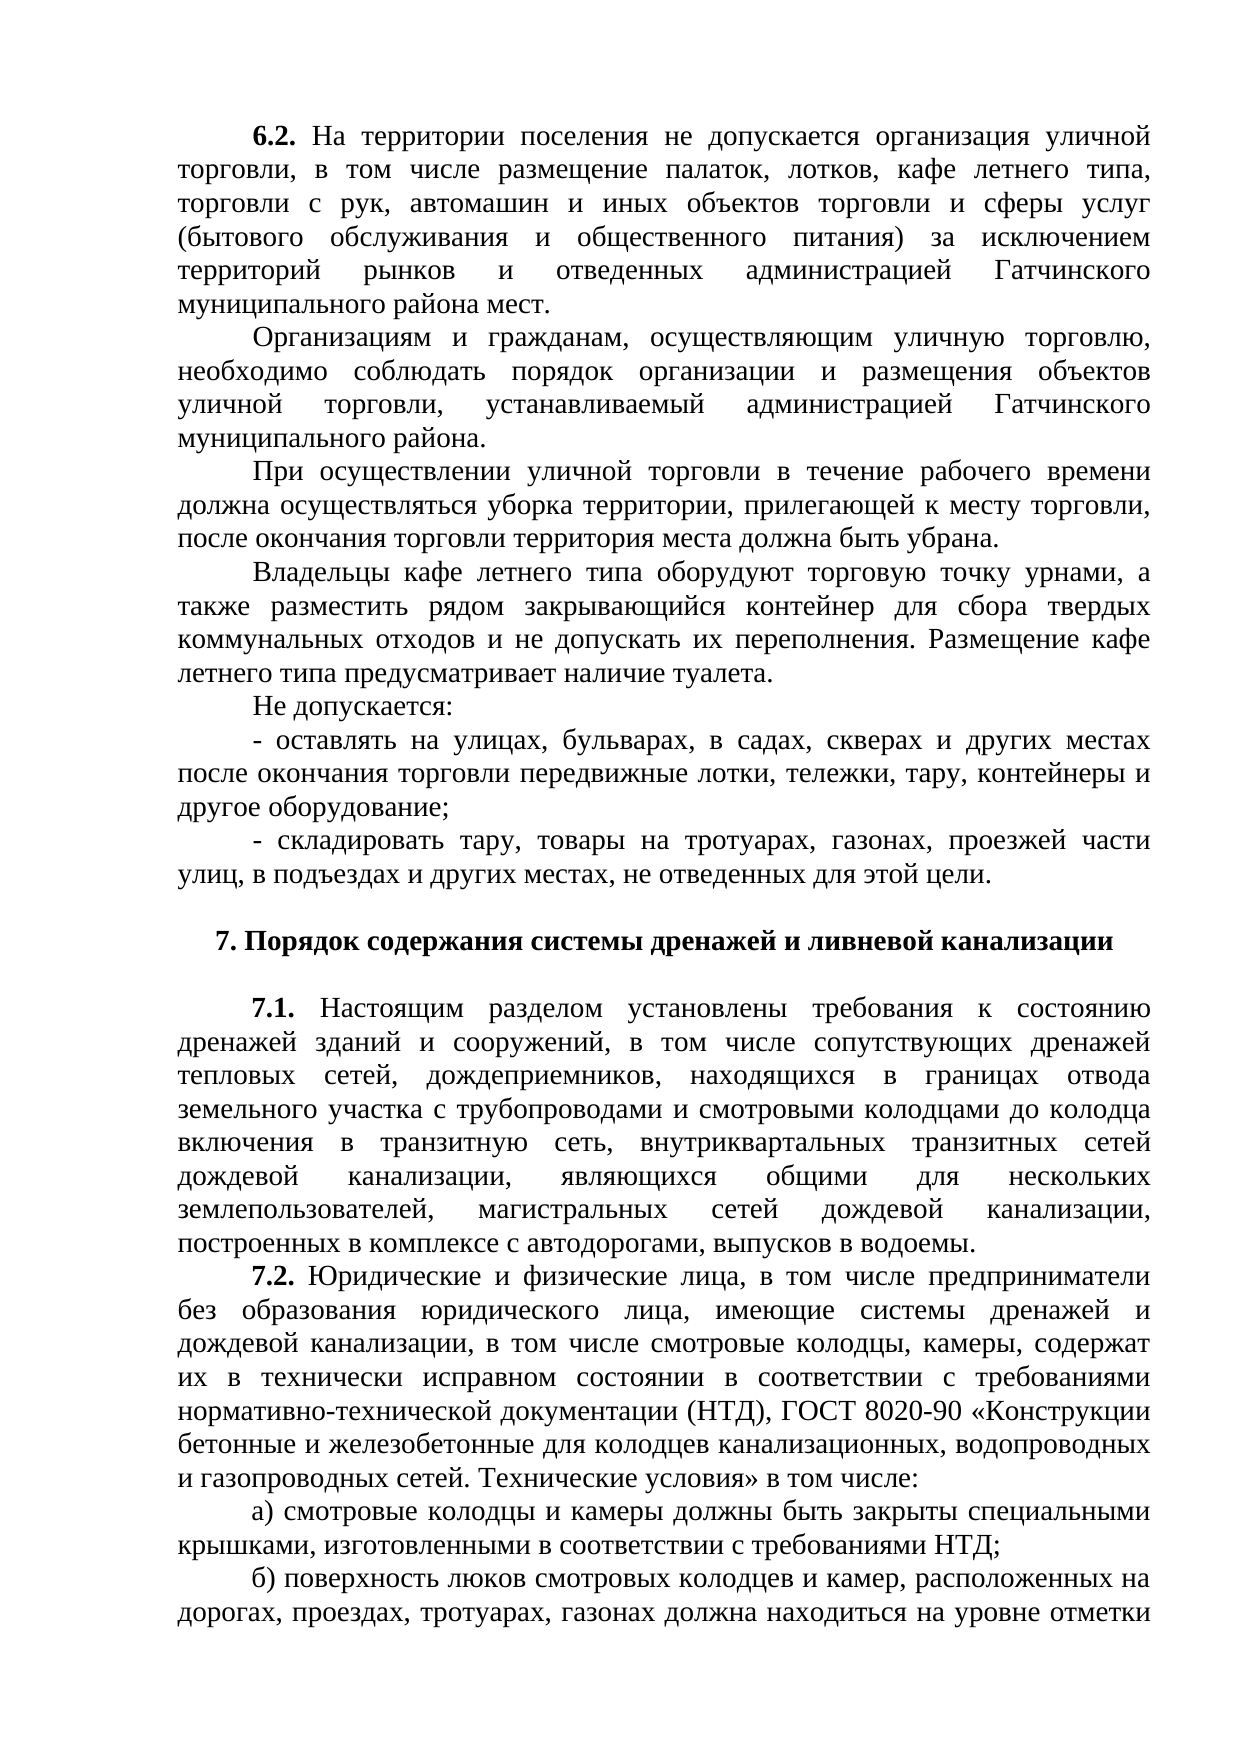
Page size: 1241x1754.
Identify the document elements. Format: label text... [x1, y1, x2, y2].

text Не допускается: [177, 688, 1152, 722]
text 7. Порядок содержания системы дренажей и ливневой канализации [177, 923, 1152, 957]
text 6.2. На территории поселения не допускается организация уличной торговли, в том числе размещение палаток, лотков, кафе летнего типа, торговли с рук, автомашин и иных объектов торговли и сферы услуг (бытового обслуживания и общественного питания) за исключением территорий рынков и отведенных администрацией Гатчинского муниципального района мест. [177, 118, 1152, 319]
text а) смотровые колодцы и камеры должны быть закрыты специальными крышками, изготовленными в соответствии с требованиями НТД; [177, 1493, 1152, 1560]
text - оставлять на улицах, бульварах, в садах, скверах и других местах после окончания торговли передвижные лотки, тележки, тару, контейнеры и другое оборудование; [177, 722, 1152, 822]
text Владельцы кафе летнего типа оборудуют торговую точку урнами, а также разместить рядом закрывающийся контейнер для сбора твердых коммунальных отходов и не допускать их переполнения. Размещение кафе летнего типа предусматривает наличие туалета. [177, 554, 1152, 688]
text 7.2. Юридические и физические лица, в том числе предприниматели без образования юридического лица, имеющие системы дренажей и дождевой канализации, в том числе смотровые колодцы, камеры, содержат их в технически исправном состоянии в соответствии с требованиями нормативно-технической документации (НТД), ГОСТ 8020-90 «Конструкции бетонные и железобетонные для колодцев канализационных, водопроводных и газопроводных сетей. Технические условия» в том числе: [177, 1258, 1152, 1493]
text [177, 1560, 1152, 1627]
text При осуществлении уличной торговли в течение рабочего времени должна осуществляться уборка территории, прилегающей к месту торговли, после окончания торговли территория места должна быть убрана. [177, 453, 1152, 554]
text 7.1. Настоящим разделом установлены требования к состоянию дренажей зданий и сооружений, в том числе сопутствующих дренажей тепловых сетей, дождеприемников, находящихся в границах отвода земельного участка с трубопроводами и смотровыми колодцами до колодца включения в транзитную сеть, внутриквартальных транзитных сетей дождевой канализации, являющихся общими для нескольких землепользователей, магистральных сетей дождевой канализации, построенных в комплексе с автодорогами, выпусков в водоемы. [177, 990, 1152, 1258]
text Организациям и гражданам, осуществляющим уличную торговлю, необходимо соблюдать порядок организации и размещения объектов уличной торговли, устанавливаемый администрацией Гатчинского муниципального района. [177, 319, 1152, 453]
text - складировать тару, товары на тротуарах, газонах, проезжей части улиц, в подъездах и других местах, не отведенных для этой цели. [177, 822, 1152, 889]
